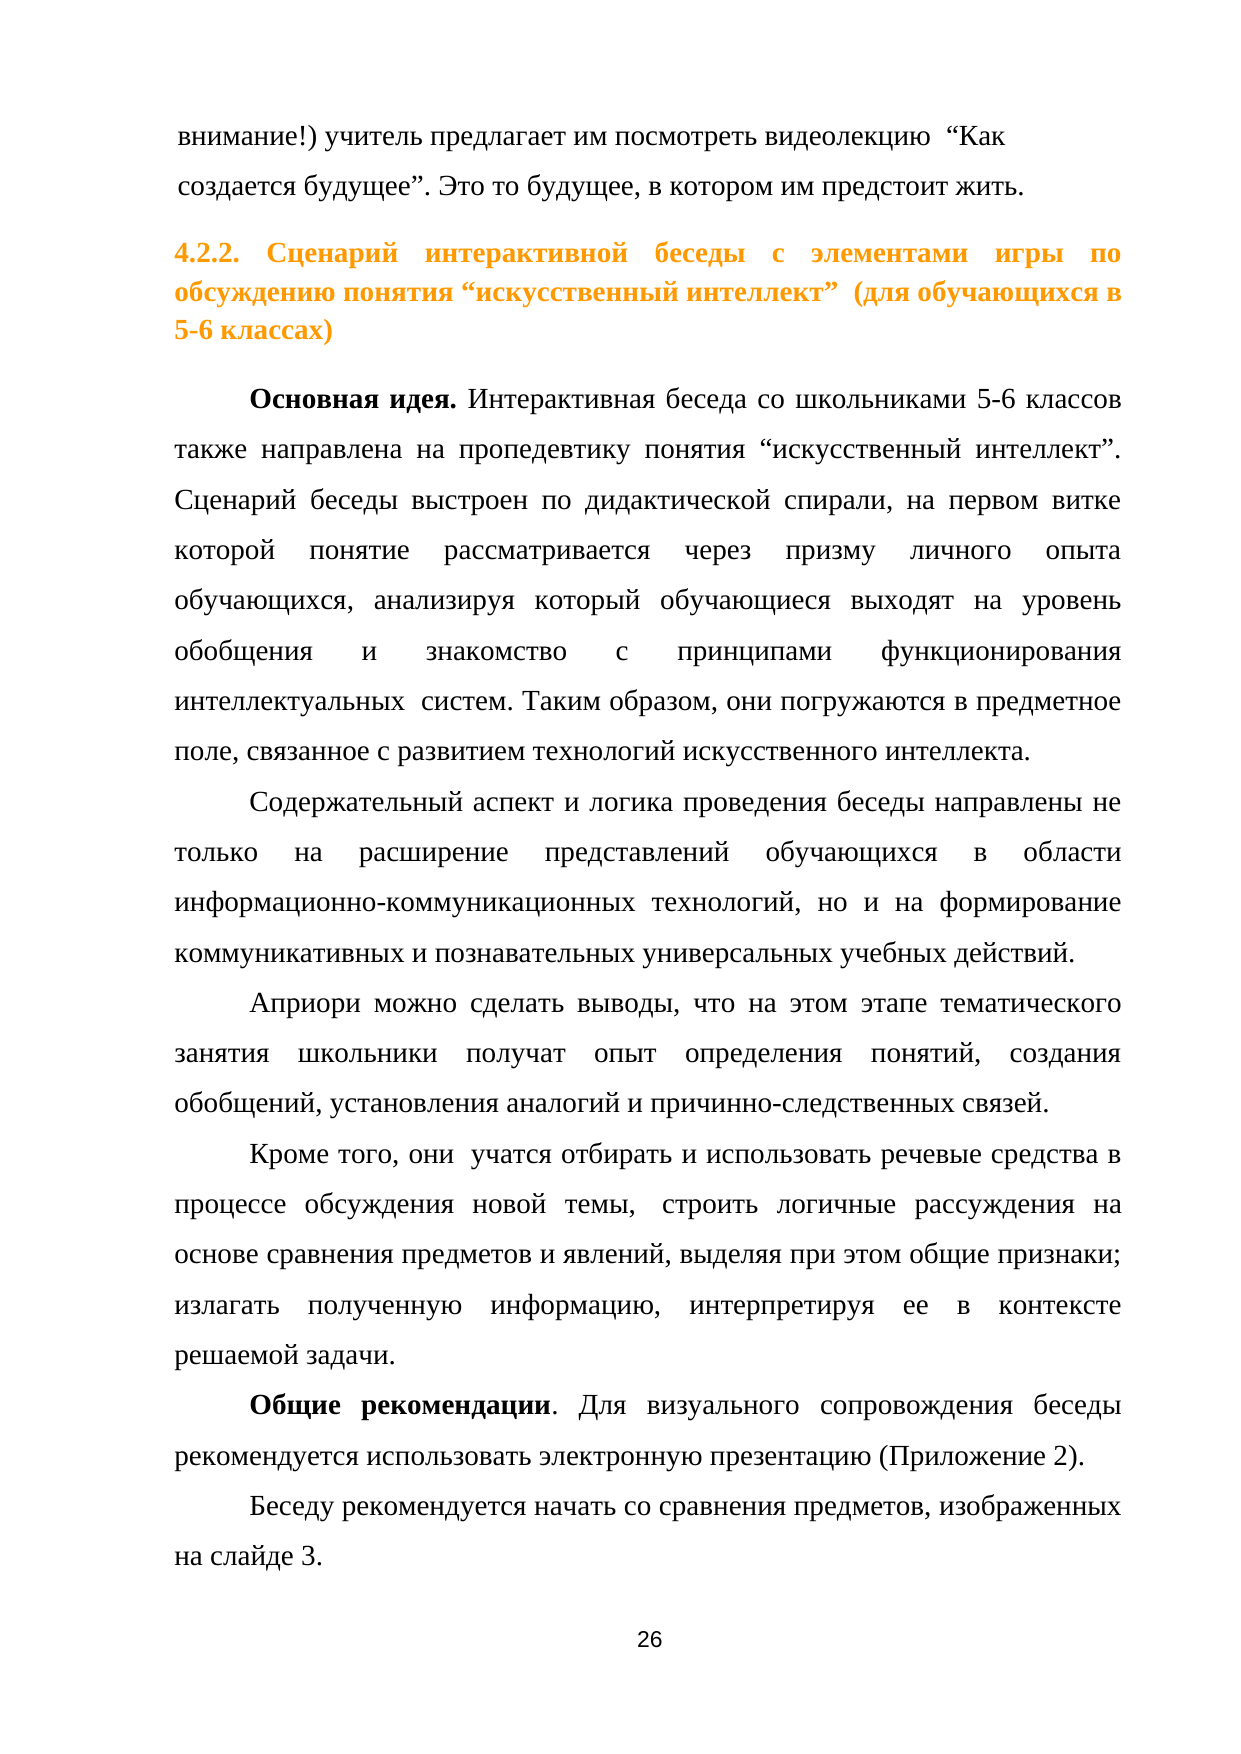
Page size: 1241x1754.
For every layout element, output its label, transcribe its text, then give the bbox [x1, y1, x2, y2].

text Кроме того, они учатся отбирать и использовать речевые средства в процессе обсуждения новой темы, строить логичные рассуждения на основе сравнения предметов и явлений, выделяя при этом общие признаки; излагать полученную информацию, интерпретируя ее в контексте решаемой задачи. [174, 1136, 1122, 1371]
text Общие рекомендации. Для визуального сопровождения беседы рекомендуется использовать электронную презентацию (Приложение 2). [174, 1387, 1122, 1471]
subtitle 4.2.2. Сценарий интерактивной беседы с элементами игры по обсуждению понятия “искусственный интеллект” (для обучающихся в 5-6 классах) [174, 235, 1122, 346]
text Априори можно сделать выводы, что на этом этапе тематического занятия школьники получат опыт определения понятий, создания обобщений, установления аналогий и причинно-следственных связей. [174, 985, 1122, 1119]
text Основная идея. Интерактивная беседа со школьниками 5-6 классов также направлена на пропедевтику понятия “искусственный интеллект”. Сценарий беседы выстроен по дидактической спирали, на первом витке которой понятие рассматривается через призму личного опыта обучающихся, анализируя который обучающиеся выходят на уровень обобщения и знакомство с принципами функционирования интеллектуальных систем. Таким образом, они погружаются в предметное поле, связанное с развитием технологий искусственного интеллекта. [174, 381, 1122, 767]
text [177, 118, 1122, 202]
text Содержательный аспект и логика проведения беседы направлены не только на расширение представлений обучающихся в области информационно-коммуникационных технологий, но и на формирование коммуникативных и познавательных универсальных учебных действий. [174, 784, 1122, 968]
text Беседу рекомендуется начать со сравнения предметов, изображенных на слайде 3. [174, 1488, 1122, 1572]
